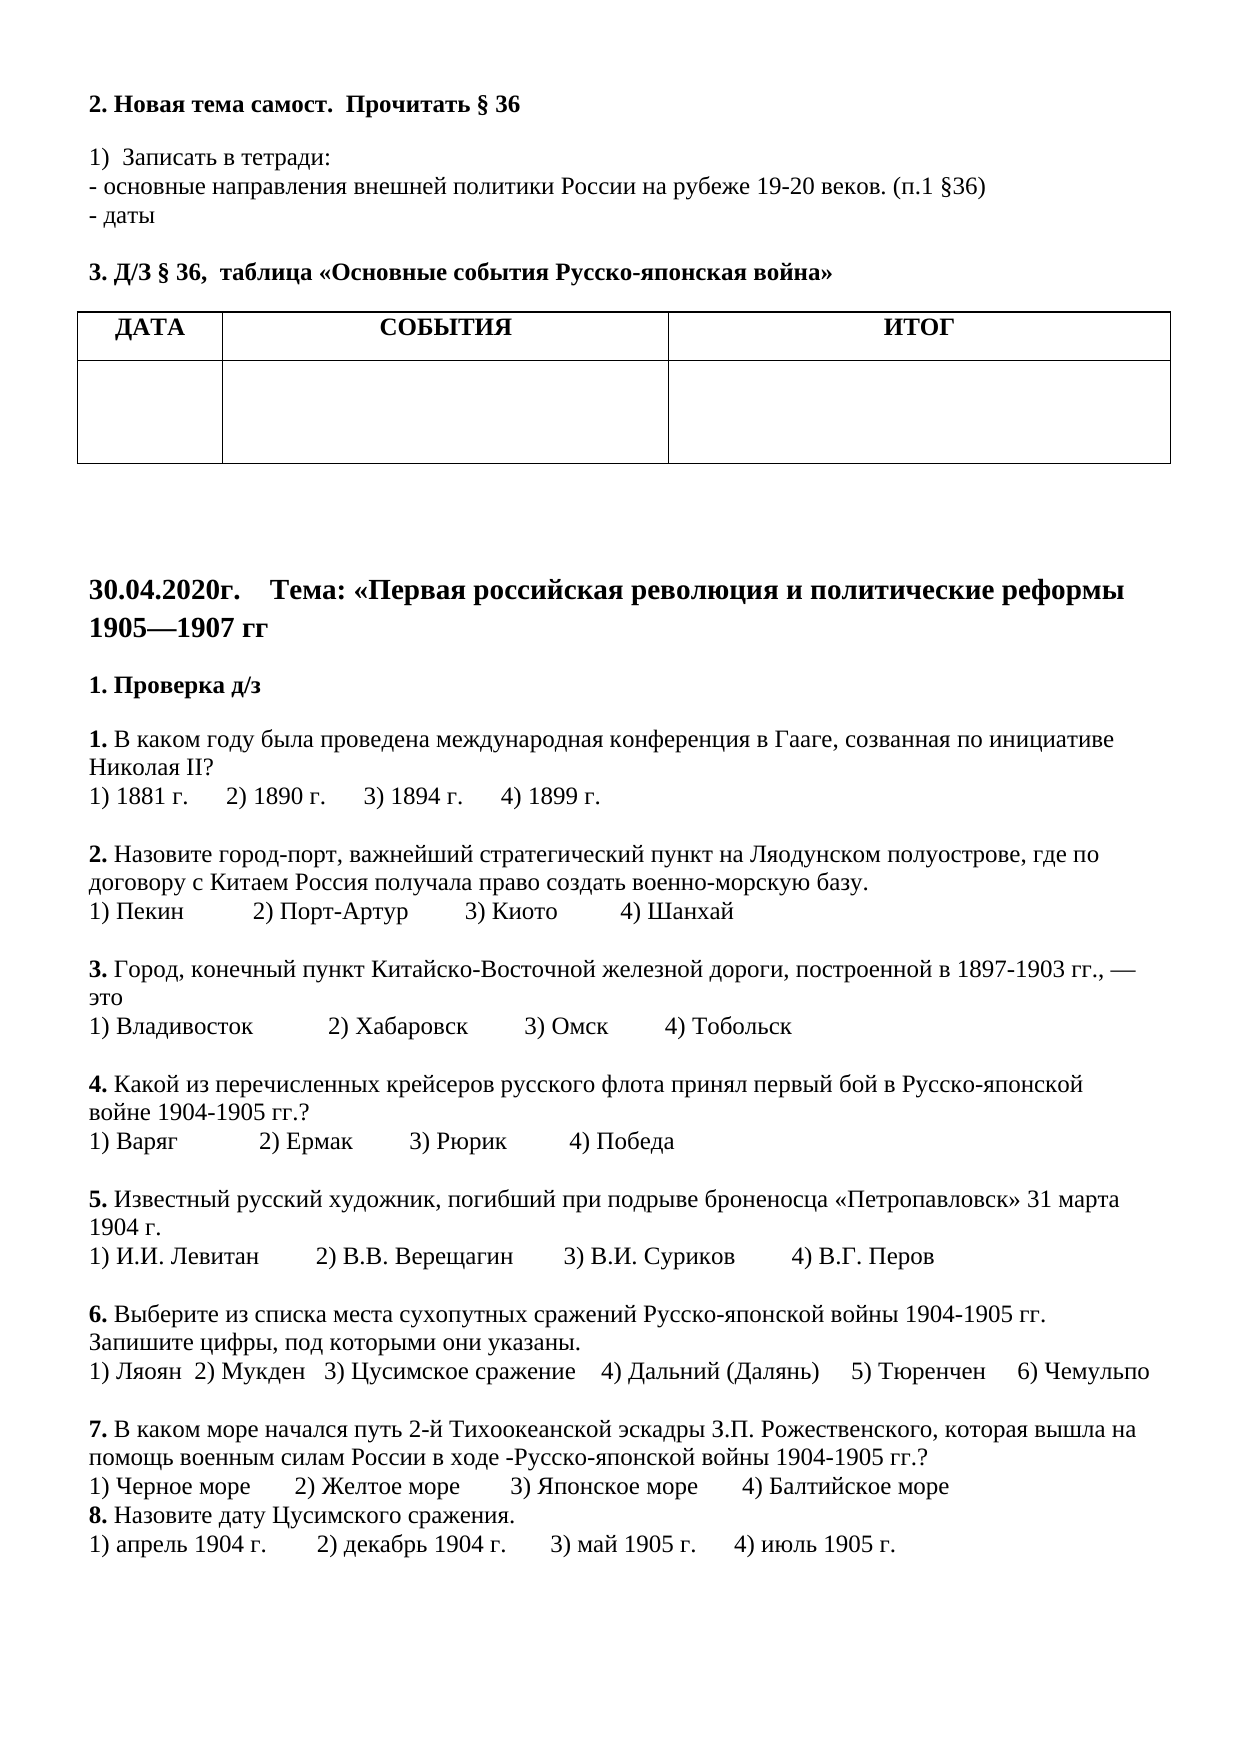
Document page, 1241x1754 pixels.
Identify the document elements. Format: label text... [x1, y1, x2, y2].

text 1) Пекин 2) Порт-Артур 3) Киото 4) Шанхай [89, 896, 1152, 925]
table_header ИТОГ [669, 313, 1170, 360]
text 1) Ляоян 2) Мукден 3) Цусимское сражение 4) Дальний (Далянь) 5) Тюренчен 6) Чемульпо [89, 1356, 1152, 1385]
text 1) 1881 г. 2) 1890 г. 3) 1894 г. 4) 1899 г. [89, 781, 1152, 810]
text 5. Известный русский художник, погибший при подрыве броненосца «Петропавловск» 31 марта 1904 г. [89, 1184, 1152, 1241]
text 1) Черное море 2) Желтое море 3) Японское море 4) Балтийское море [89, 1471, 1152, 1500]
table_cell [223, 361, 668, 463]
text 1. В каком году была проведена международная конференция в Гааге, созванная по инициативе Николая II? [89, 724, 1152, 781]
text 1) И.И. Левитан 2) В.В. Верещагин 3) В.И. Суриков 4) В.Г. Перов [89, 1241, 1152, 1270]
text 8. Назовите дату Цусимского сражения. [89, 1500, 1152, 1529]
text 1) Записать в тетради: [89, 142, 1152, 171]
table_header ДАТА [78, 313, 222, 360]
table_header СОБЫТИЯ [223, 313, 668, 360]
text 1) апрель 1904 г. 2) декабрь 1904 г. 3) май 1905 г. 4) июль 1905 г. [89, 1529, 1152, 1557]
text 3. Город, конечный пункт Китайско-Восточной железной дороги, построенной в 1897-1903 гг., — это [89, 954, 1152, 1011]
table_cell [78, 361, 222, 463]
text 30.04.2020г. Тема: «Первая российская революция и политические реформы 1905—1907 гг [89, 572, 1152, 644]
text 7. В каком море начался путь 2-й Тихоокеанской эскадры З.П. Рожественского, которая вышла на помощь военным силам России в ходе -Русско-японской войны 1904-1905 гг.? [89, 1414, 1152, 1471]
text 2. Новая тема самост. Прочитать § 36 [89, 89, 1152, 117]
text 4. Какой из перечисленных крейсеров русского флота принял первый бой в Русско-японской войне 1904-1905 гг.? [89, 1069, 1152, 1126]
text 1) Владивосток 2) Хабаровск 3) Омск 4) Тобольск [89, 1011, 1152, 1040]
text - основные направления внешней политики России на рубеже 19-20 веков. (п.1 §36) [89, 171, 1152, 200]
table_cell [669, 361, 1170, 463]
text 2. Назовите город-порт, важнейший стратегический пункт на Ляодунском полуострове, где по договору с Китаем Россия получала право создать военно-морскую базу. [89, 839, 1152, 896]
text 3. Д/З § 36, таблица «Основные события Русско-японская война» [89, 257, 1152, 286]
text 6. Выберите из списка места сухопутных сражений Русско-японской войны 1904-1905 гг. Запишите цифры, под которыми они указаны. [89, 1299, 1152, 1356]
text 1. Проверка д/з [89, 670, 1152, 698]
text - даты [89, 200, 1152, 229]
text 1) Варяг 2) Ермак 3) Рюрик 4) Победа [89, 1126, 1152, 1155]
